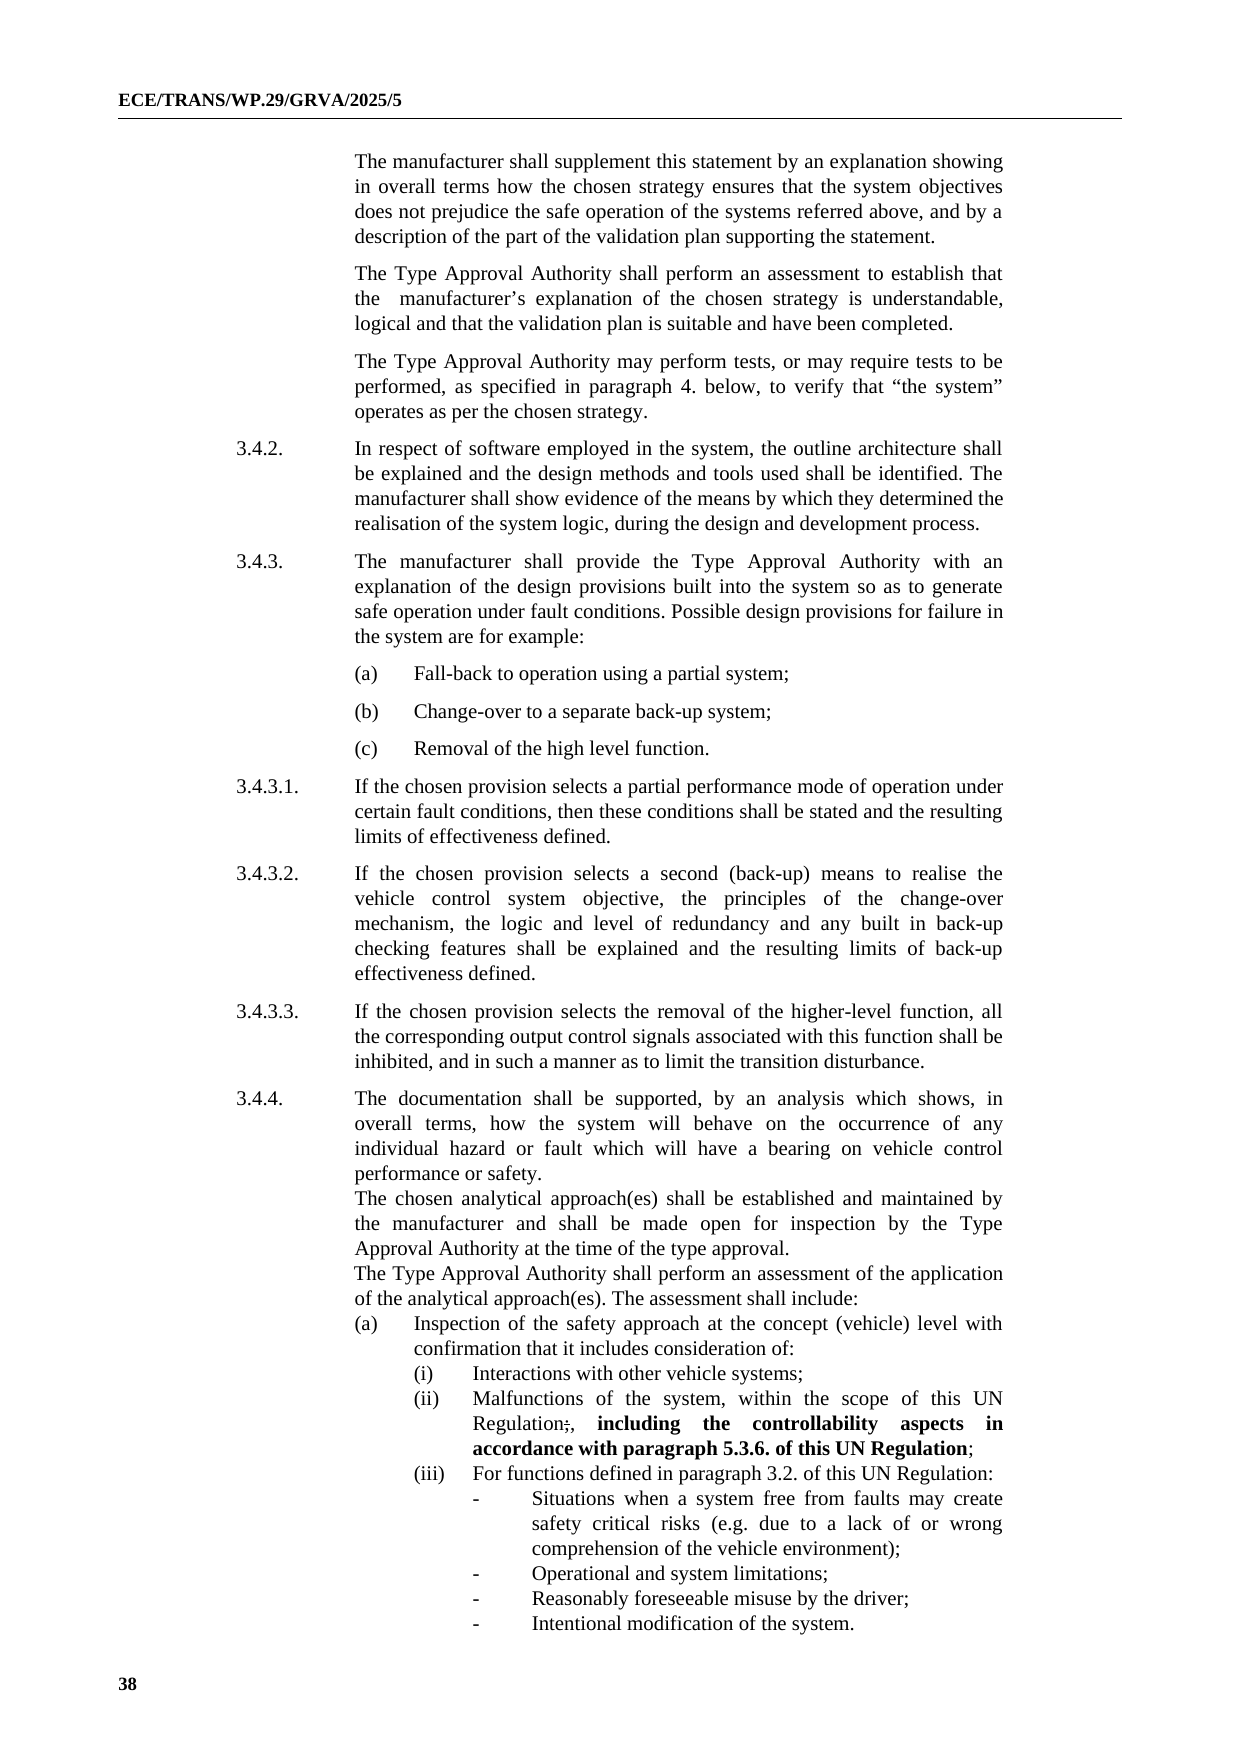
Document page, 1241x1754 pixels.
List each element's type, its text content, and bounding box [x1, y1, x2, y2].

text The Type Approval Authority may perform tests, or may require tests to be performed, as specified in paragraph 4. below, to verify that “the system” operates as per the chosen strategy. [236, 348, 1004, 423]
text The chosen analytical approach(es) shall be established and maintained by the manufacturer and shall be made open for inspection by the Type Approval Authority at the time of the type approval. [236, 1185, 1004, 1260]
text - Operational and system limitations; [472, 1560, 1004, 1585]
text 3.4.3. The manufacturer shall provide the Type Approval Authority with an explanation of the design provisions built into the system so as to generate safe operation under fault conditions. Possible design provisions for failure in the system are for example: [236, 548, 1004, 648]
text 3.4.3.3. If the chosen provision selects the removal of the higher-level function, all the corresponding output control signals associated with this function shall be inhibited, and in such a manner as to limit the transition disturbance. [236, 998, 1004, 1073]
text (a) Fall-back to operation using a partial system; [354, 660, 1004, 685]
text (b) Change-over to a separate back-up system; [354, 698, 1004, 723]
text 3.4.2. In respect of software employed in the system, the outline architecture shall be explained and the design methods and tools used shall be identified. The manufacturer shall show evidence of the means by which they determined the realisation of the system logic, during the design and development process. [236, 435, 1004, 535]
text (ii) Malfunctions of the system, within the scope of this UN Regulation;, including the controllability aspects in accordance with paragraph 5.3.6. of this UN Regulation; [413, 1385, 1004, 1460]
text The Type Approval Authority shall perform an assessment to establish that the manufacturer’s explanation of the chosen strategy is understandable, logical and that the validation plan is suitable and have been completed. [236, 260, 1004, 335]
text 3.4.4. The documentation shall be supported, by an analysis which shows, in overall terms, how the system will behave on the occurrence of any individual hazard or fault which will have a bearing on vehicle control performance or safety. [236, 1085, 1004, 1185]
text The manufacturer shall supplement this statement by an explanation showing in overall terms how the chosen strategy ensures that the system objectives does not prejudice the safe operation of the systems referred above, and by a description of the part of the validation plan supporting the statement. [236, 148, 1004, 248]
text 3.4.3.2. If the chosen provision selects a second (back-up) means to realise the vehicle control system objective, the principles of the change-over mechanism, the logic and level of redundancy and any built in back-up checking features shall be explained and the resulting limits of back-up effectiveness defined. [236, 860, 1004, 985]
text - Situations when a system free from faults may create safety critical risks (e.g. due to a lack of or wrong comprehension of the vehicle environment); [472, 1485, 1004, 1560]
text (i) Interactions with other vehicle systems; [413, 1360, 1004, 1385]
text 3.4.3.1. If the chosen provision selects a partial performance mode of operation under certain fault conditions, then these conditions shall be stated and the resulting limits of effectiveness defined. [236, 773, 1004, 848]
text (c) Removal of the high level function. [354, 735, 1004, 760]
text (iii) For functions defined in paragraph 3.2. of this UN Regulation: [413, 1460, 1004, 1485]
text The Type Approval Authority shall perform an assessment of the application of the analytical approach(es). The assessment shall include: [353, 1260, 1004, 1310]
text - Intentional modification of the system. [472, 1610, 1004, 1635]
text (a) Inspection of the safety approach at the concept (vehicle) level with confirmation that it includes consideration of: [354, 1310, 1004, 1360]
text - Reasonably foreseeable misuse by the driver; [472, 1585, 1004, 1610]
